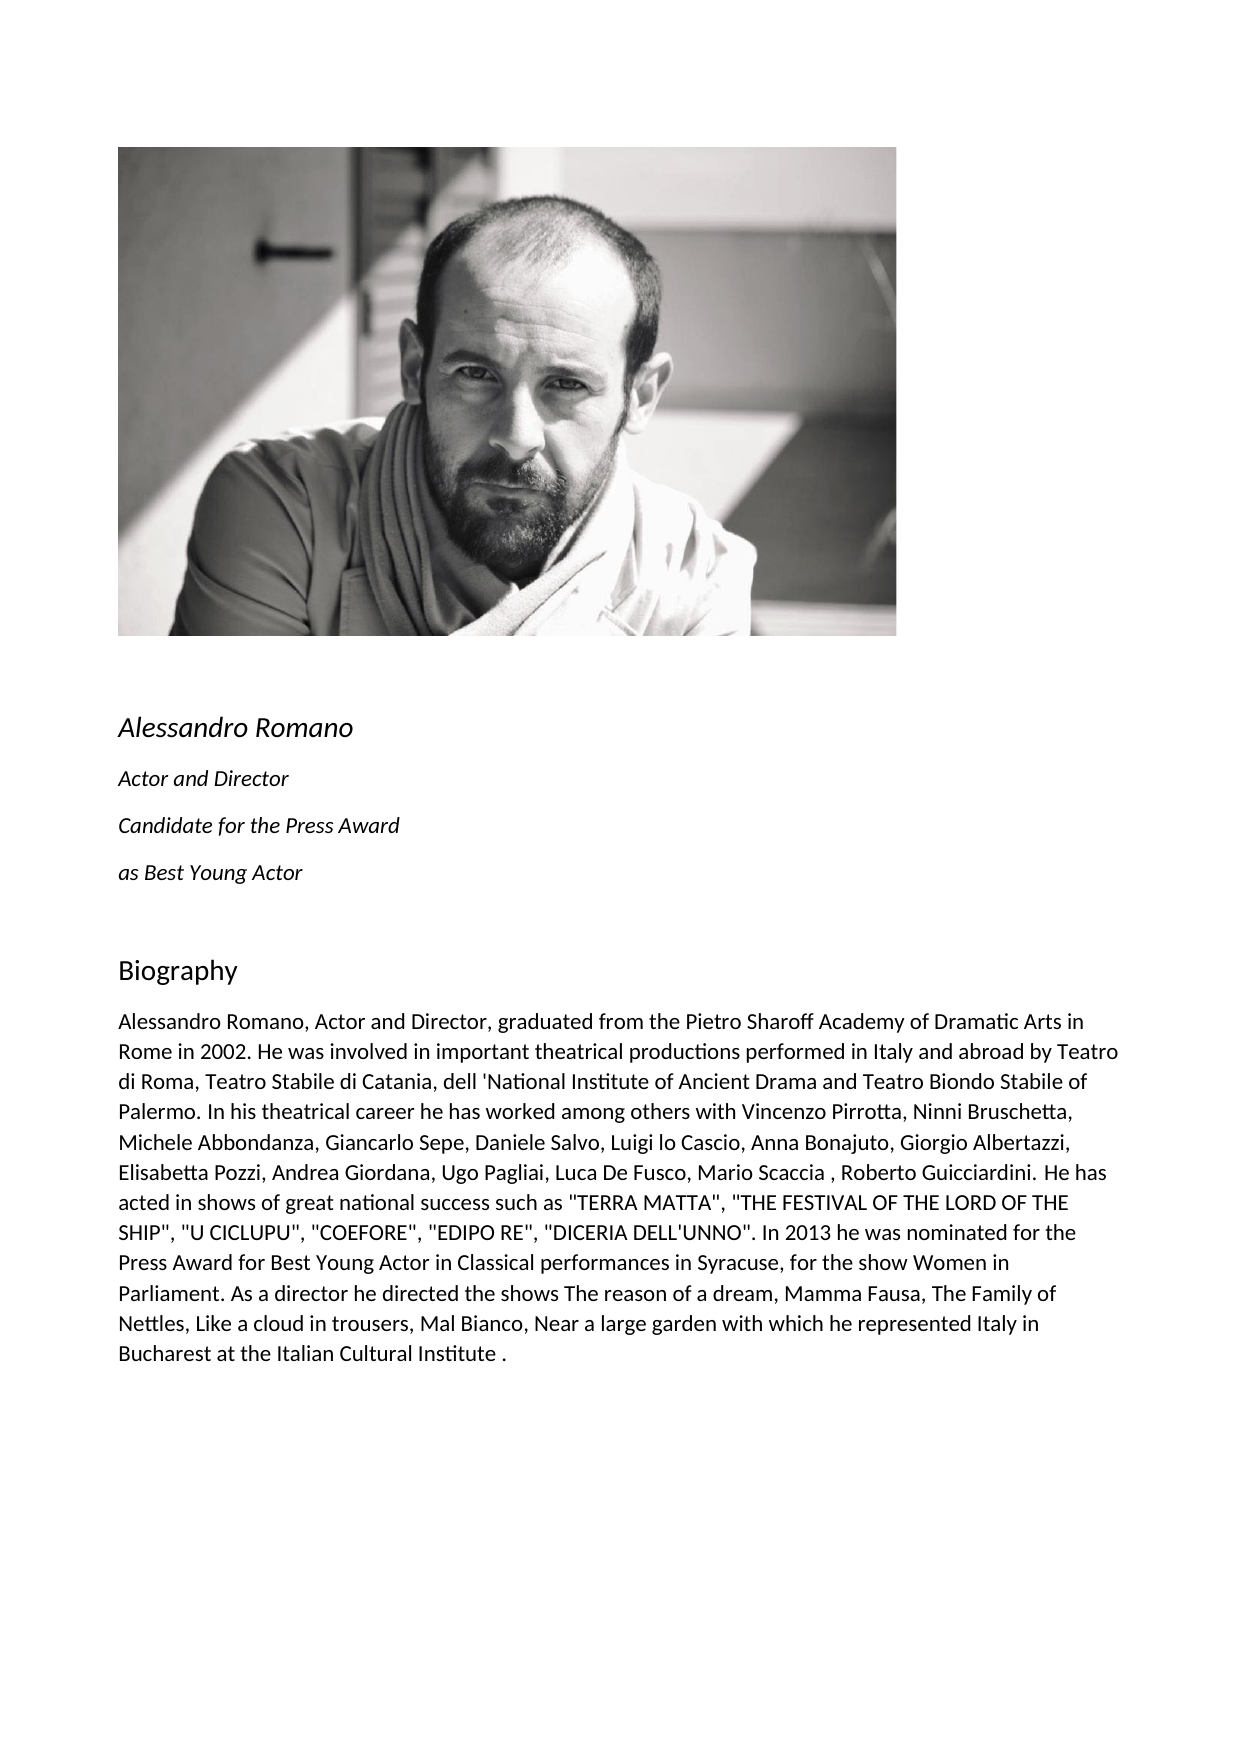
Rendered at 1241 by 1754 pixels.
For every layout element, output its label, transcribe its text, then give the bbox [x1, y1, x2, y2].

text Actor and Director [118, 764, 1122, 792]
text Alessandro Romano [118, 709, 1122, 745]
text Alessandro Romano, Actor and Director, graduated from the Pietro Sharoff Academy of Dramatic Arts in Rome in 2002. He was involved in important theatrical productions performed in Italy and abroad by Teatro di Roma, Teatro Stabile di Catania, dell 'National Institute of Ancient Drama and Teatro Biondo Stabile of Palermo. In his theatrical career he has worked among others with Vincenzo Pirrotta, Ninni Bruschetta, Michele Abbondanza, Giancarlo Sepe, Daniele Salvo, Luigi lo Cascio, Anna Bonajuto, Giorgio Albertazzi, Elisabetta Pozzi, Andrea Giordana, Ugo Pagliai, Luca De Fusco, Mario Scaccia , Roberto Guicciardini. He has acted in shows of great national success such as "TERRA MATTA", "THE FESTIVAL OF THE LORD OF THE SHIP", "U CICLUPU", "COEFORE", "EDIPO RE", "DICERIA DELL'UNNO". In 2013 he was nominated for the Press Award for Best Young Actor in Classical performances in Syracuse, for the show Women in Parliament. As a director he directed the shows The reason of a dream, Mamma Fausa, The Family of Nettles, Like a cloud in trousers, Mal Bianco, Near a large garden with which he represented Italy in Bucharest at the Italian Cultural Institute . [118, 1007, 1122, 1367]
text Biography [118, 952, 1122, 987]
picture [118, 147, 897, 636]
text Candidate for the Press Award [118, 811, 1122, 839]
text as Best Young Actor [118, 858, 1122, 886]
